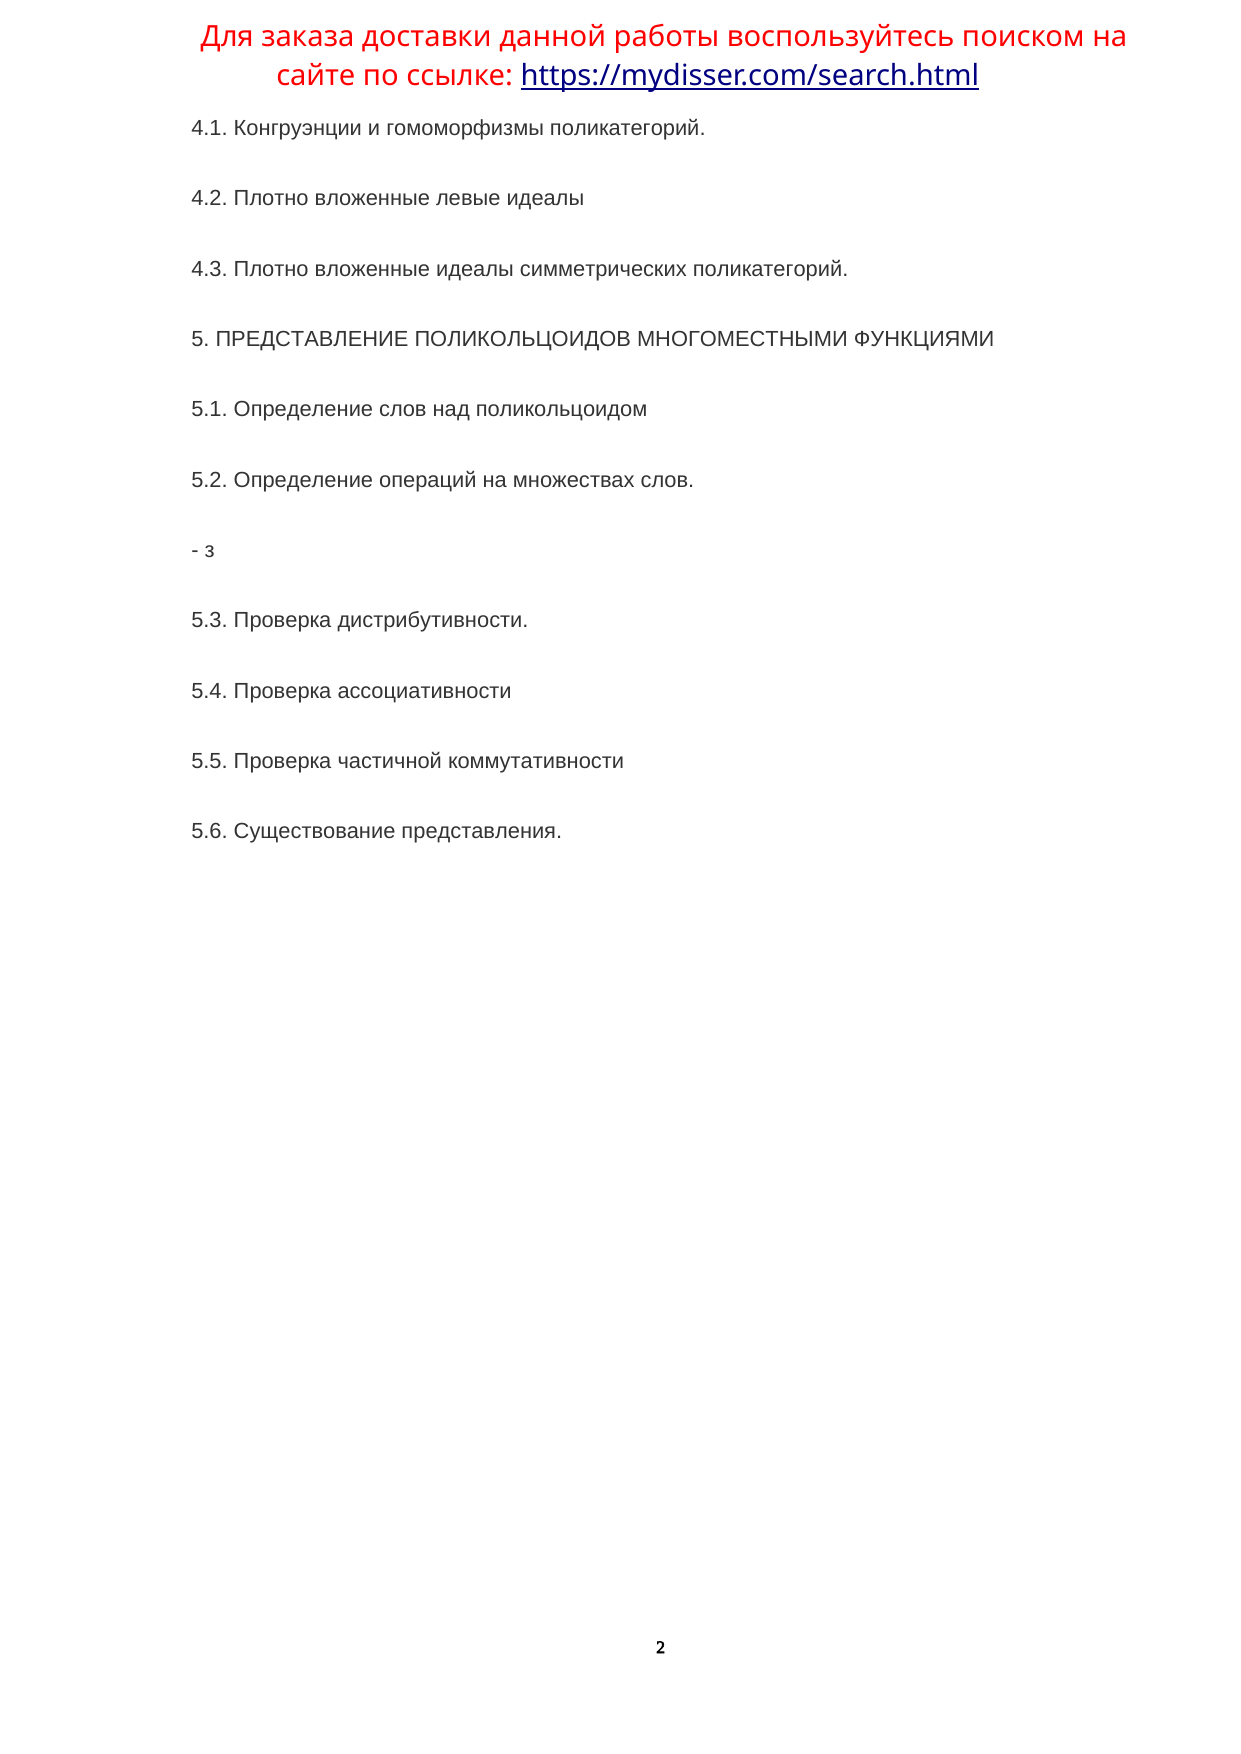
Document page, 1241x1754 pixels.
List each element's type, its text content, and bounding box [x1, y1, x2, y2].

text - з [103, 537, 1152, 562]
text 4.1. Конгруэнции и гомоморфизмы поликатегорий. [103, 115, 1152, 140]
text 5.6. Существование представления. [103, 818, 1152, 843]
text 5.2. Определение операций на множествах слов. [103, 467, 1152, 492]
text 5.4. Проверка ассоциативности [103, 677, 1152, 703]
text 4.2. Плотно вложенные левые идеалы [103, 185, 1152, 211]
text 5. ПРЕДСТАВЛЕНИЕ ПОЛИКОЛЬЦОИДОВ МНОГОМЕСТНЫМИ ФУНКЦИЯМИ [103, 326, 1152, 351]
text 4.3. Плотно вложенные идеалы симметрических поликатегорий. [103, 256, 1152, 281]
text 5.5. Проверка частичной коммутативности [103, 748, 1152, 773]
text 5.1. Определение слов над поликольцоидом [103, 396, 1152, 421]
text 5.3. Проверка дистрибутивности. [103, 607, 1152, 632]
